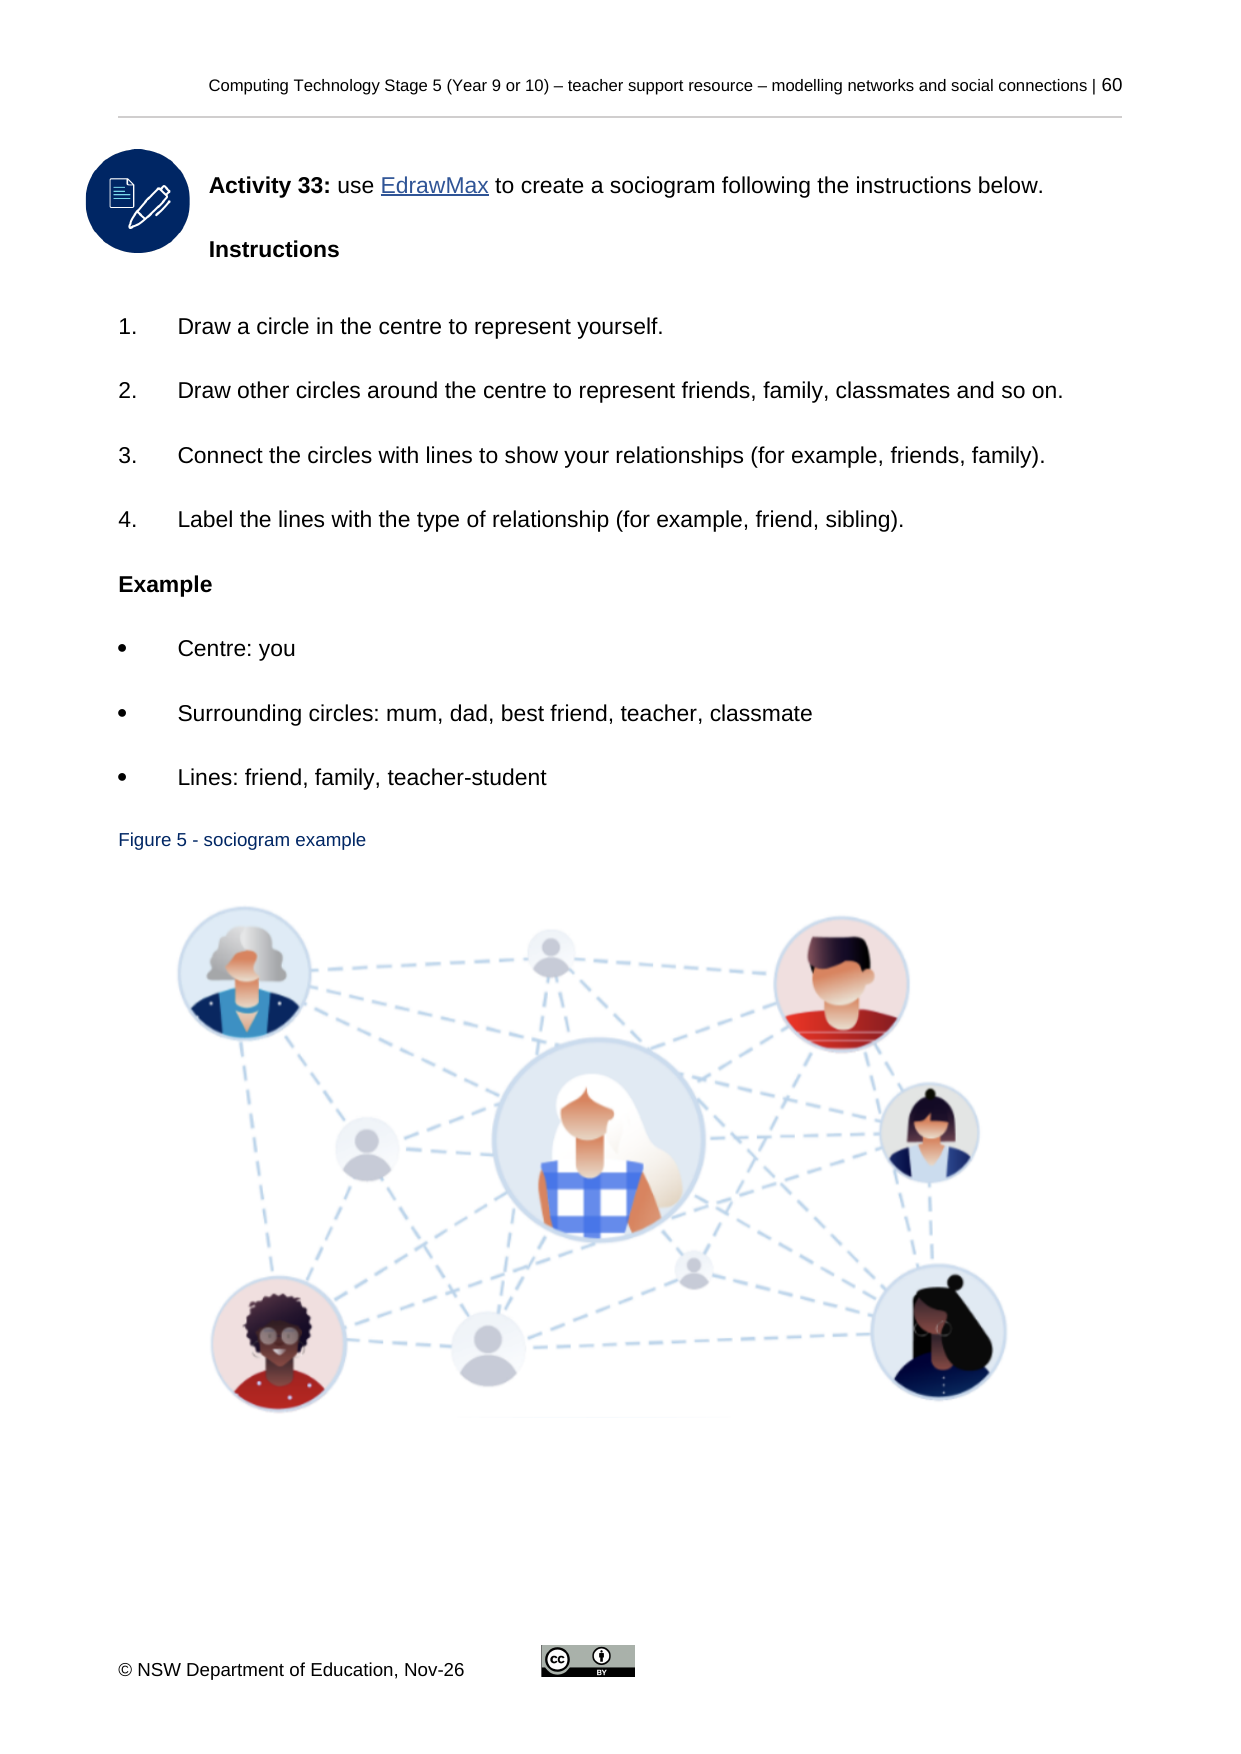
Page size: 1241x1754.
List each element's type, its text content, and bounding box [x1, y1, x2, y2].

list Surrounding circles: mum, dad, best friend, teacher, classmate [118, 700, 1122, 726]
list Connect the circles with lines to show your relationships (for example, friends, family). [118, 442, 1122, 468]
picture [118, 875, 1062, 1418]
list Lines: friend, family, teacher-student [118, 764, 1122, 791]
picture [541, 1645, 635, 1677]
list Draw other circles around the centre to represent friends, family, classmates and so on. [118, 377, 1122, 404]
text Example [118, 571, 1122, 597]
text Figure 5 - sociogram example [118, 829, 1122, 850]
list Centre: you [118, 635, 1122, 662]
text Activity 33: use EdrawMax to create a sociogram following the instructions below. [190, 172, 1122, 198]
picture [85, 149, 190, 253]
text Instructions [118, 236, 1122, 262]
list Draw a circle in the centre to represent yourself. [118, 313, 1122, 339]
list Label the lines with the type of relationship (for example, friend, sibling). [118, 506, 1122, 533]
